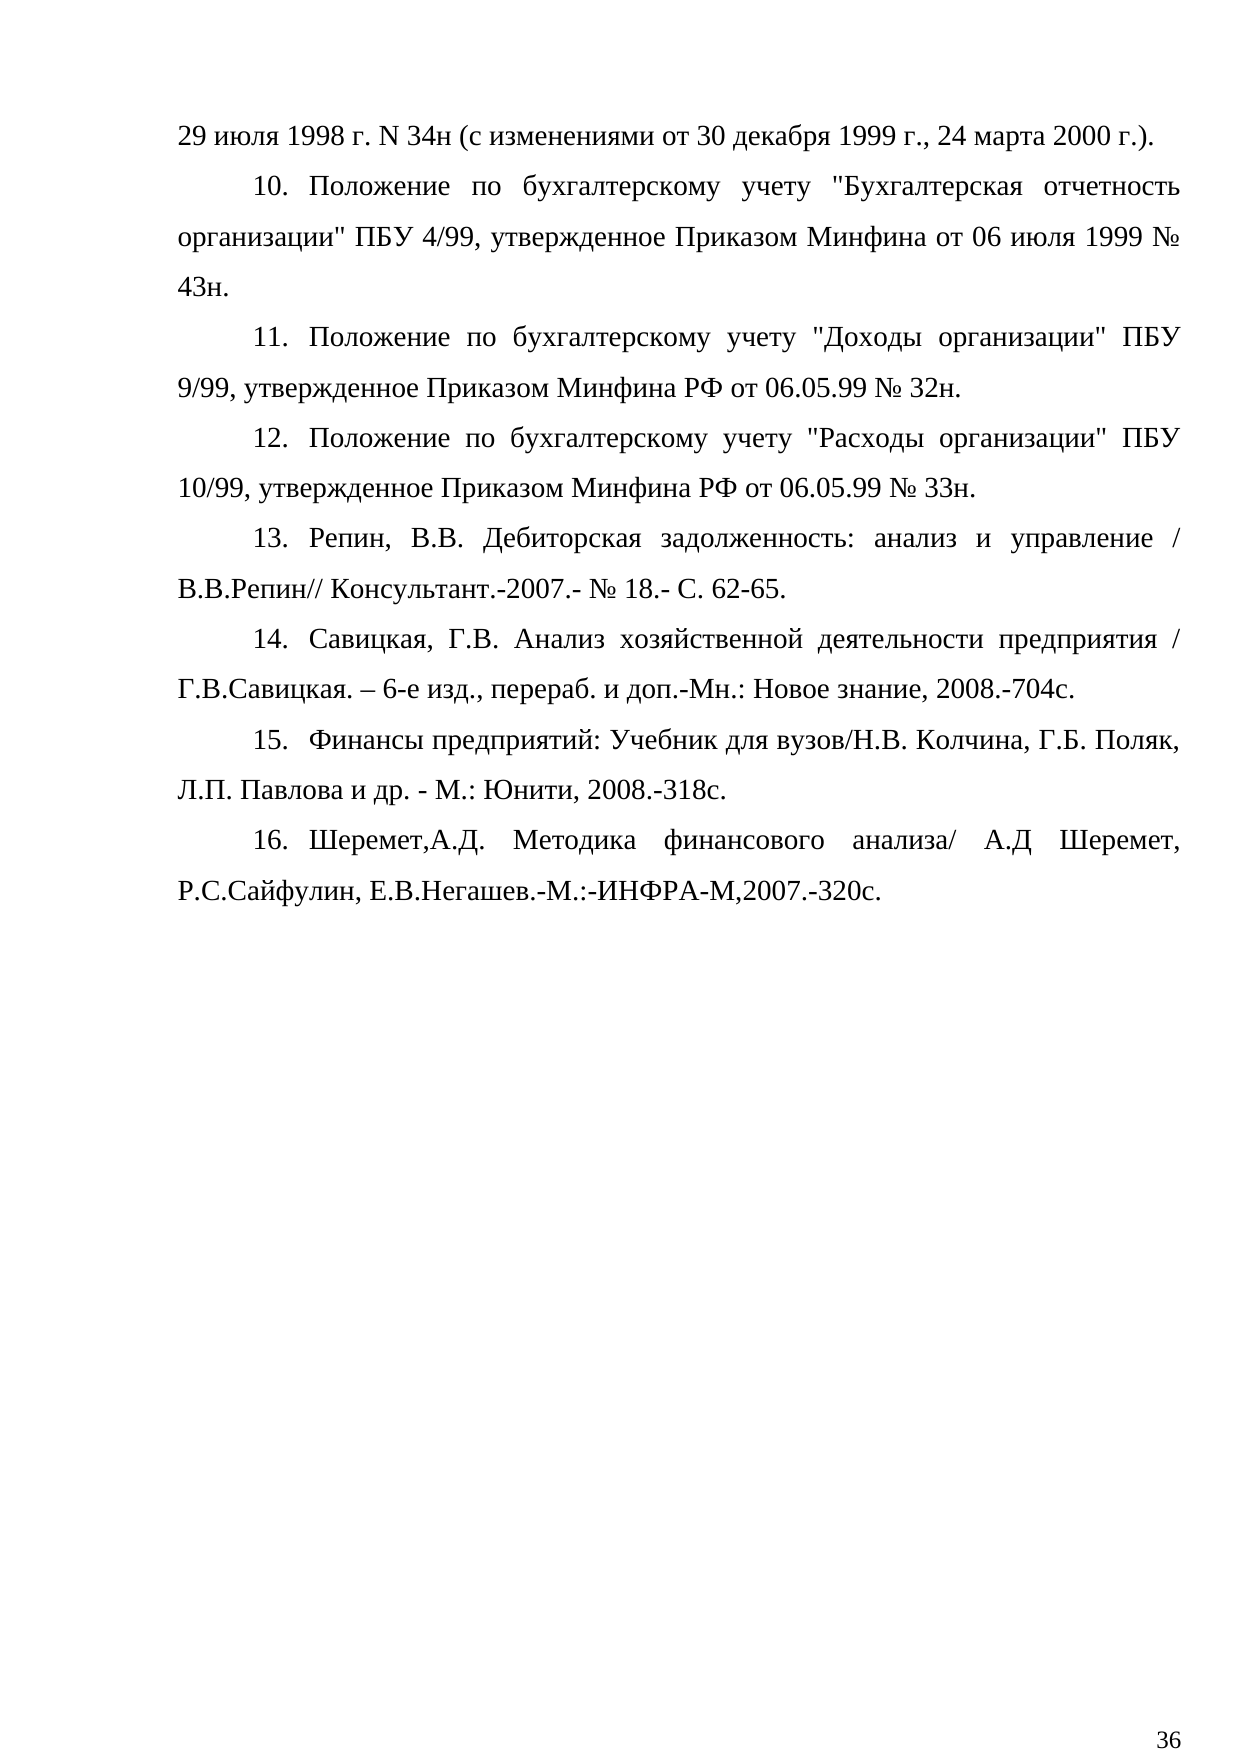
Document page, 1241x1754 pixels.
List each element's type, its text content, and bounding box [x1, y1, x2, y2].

list Положение по бухгалтерскому учету "Бухгалтерская отчетность организации" ПБУ 4/99, утвержденное Приказом Минфина от 06 июля 1999 № 43н. [177, 168, 1181, 303]
list Репин, В.В. Дебиторская задолженность: анализ и управление / В.В.Репин// Консультант.-2007.- № 18.- С. 62-65. [177, 521, 1181, 604]
list Шеремет,А.Д. Методика финансового анализа/ А.Д Шеремет, Р.С.Сайфулин, Е.В.Негашев.-М.:-ИНФРА-М,2007.-320с. [177, 822, 1181, 906]
list Финансы предприятий: Учебник для вузов/Н.В. Колчина, Г.Б. Поляк, Л.П. Павлова и др. - М.: Юнити, 2008.-318с. [177, 722, 1181, 806]
list Положение по бухгалтерскому учету "Расходы организации" ПБУ 10/99, утвержденное Приказом Минфина РФ от 06.05.99 № 33н. [177, 420, 1181, 504]
list Савицкая, Г.В. Анализ хозяйственной деятельности предприятия / Г.В.Савицкая. – 6-е изд., перераб. и доп.-Мн.: Новое знание, 2008.-704с. [177, 621, 1181, 705]
list Положение по бухгалтерскому учету "Доходы организации" ПБУ 9/99, утвержденное Приказом Минфина РФ от 06.05.99 № 32н. [177, 319, 1181, 403]
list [177, 118, 1181, 152]
